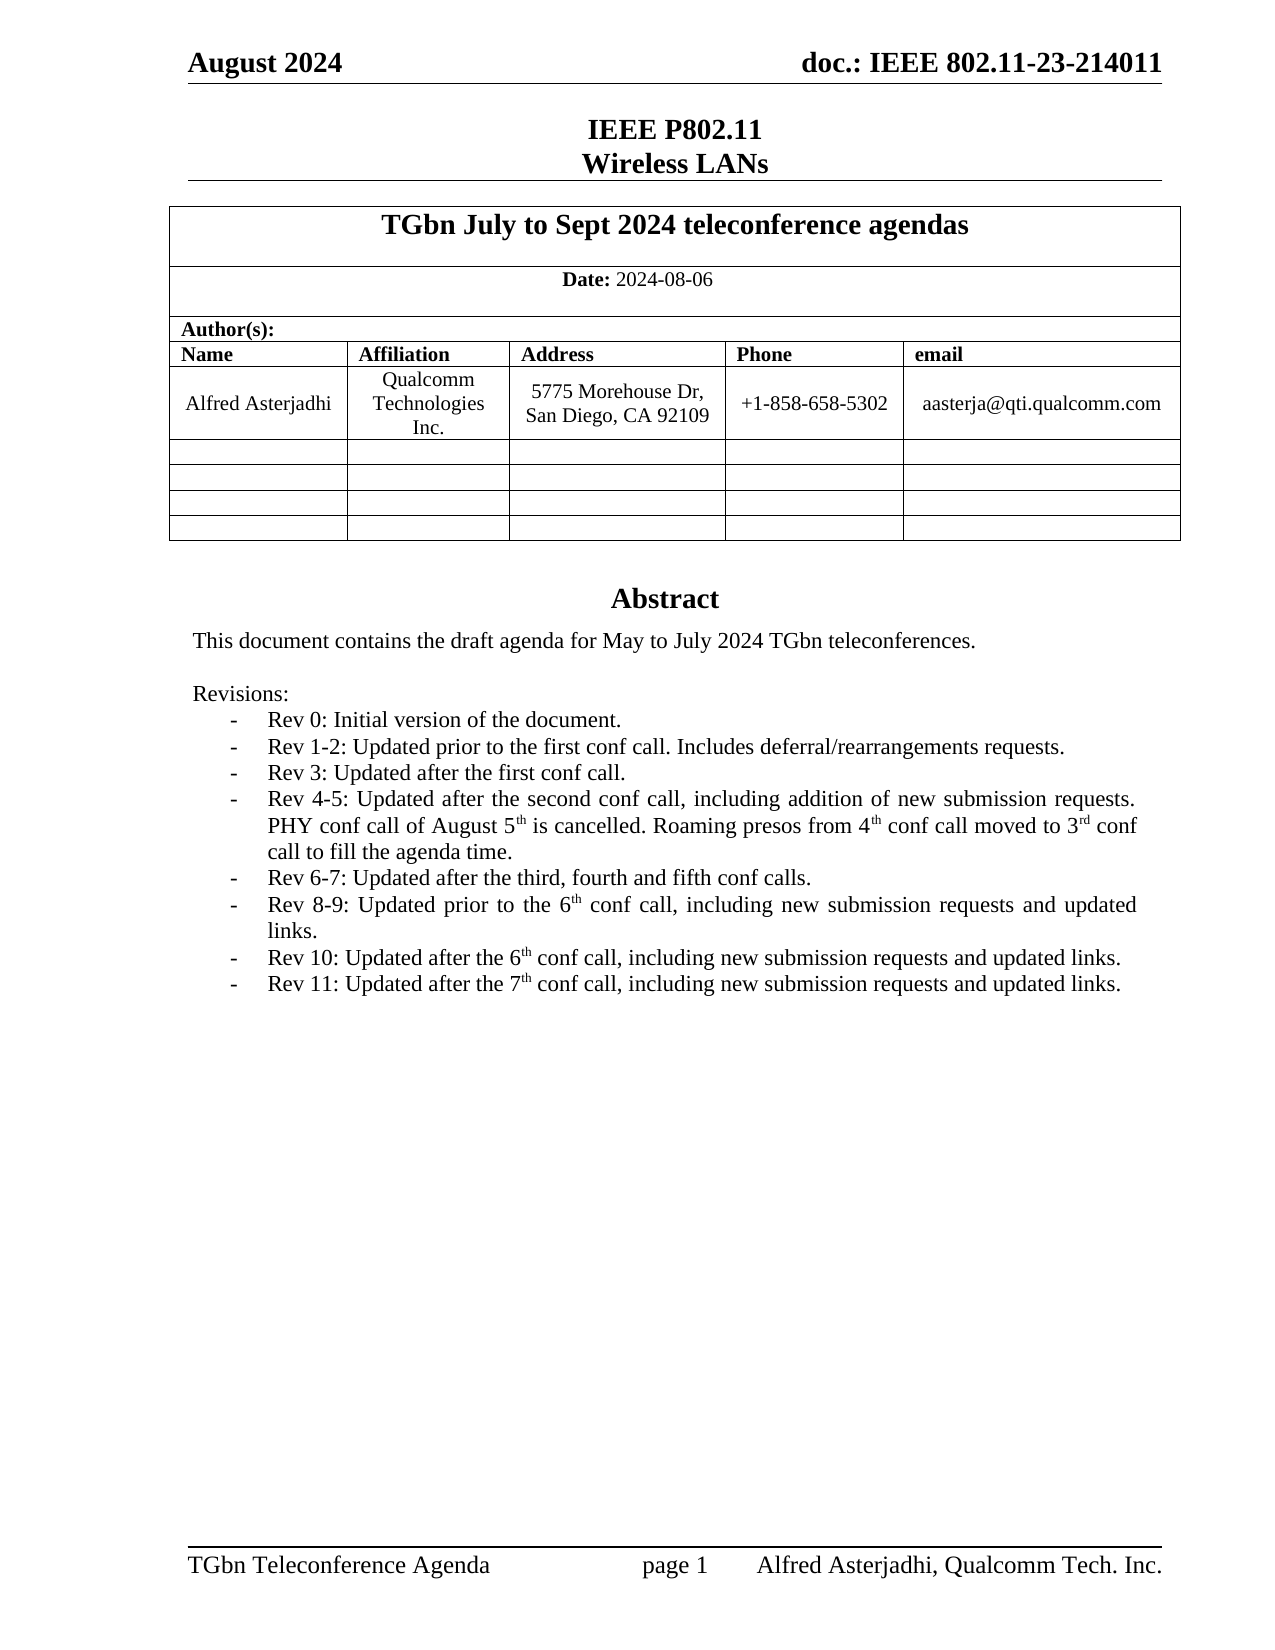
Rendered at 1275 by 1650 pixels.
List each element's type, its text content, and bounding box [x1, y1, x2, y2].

table_cell 5775 Morehouse Dr, San Diego, CA 92109 [510, 367, 725, 439]
table_cell [510, 440, 725, 464]
table_cell [904, 491, 1180, 514]
table_cell [510, 465, 725, 489]
table_cell [170, 516, 347, 540]
table_cell [170, 465, 347, 489]
table_cell Author(s): [170, 317, 1180, 341]
table_cell Name [170, 342, 347, 366]
table_cell [510, 516, 725, 540]
table_cell [170, 440, 347, 464]
table_cell Date: 2024-08-06 [170, 267, 1180, 316]
table_cell Phone [726, 342, 903, 366]
table_cell Alfred Asterjadhi [170, 367, 347, 439]
table_cell [726, 516, 903, 540]
table_cell [726, 440, 903, 464]
table_cell email [904, 342, 1180, 366]
table_cell aasterja@qti.qualcomm.com [904, 367, 1180, 439]
table_cell Affiliation [348, 342, 509, 366]
table_header TGbn July to Sept 2024 teleconference agendas [170, 207, 1180, 266]
text IEEE P802.11 Wireless LANs [187, 112, 1162, 181]
table_cell [348, 516, 509, 540]
table_cell [510, 491, 725, 514]
table_cell [348, 491, 509, 514]
table_cell [170, 491, 347, 514]
table_cell [904, 516, 1180, 540]
table_cell Address [510, 342, 725, 366]
table_cell [726, 491, 903, 514]
table_cell [348, 440, 509, 464]
table_cell [348, 465, 509, 489]
table_cell Qualcomm Technologies Inc. [348, 367, 509, 439]
table_cell +1-858-658-5302 [726, 367, 903, 439]
table_cell [904, 465, 1180, 489]
table_cell [904, 440, 1180, 464]
table_cell [726, 465, 903, 489]
